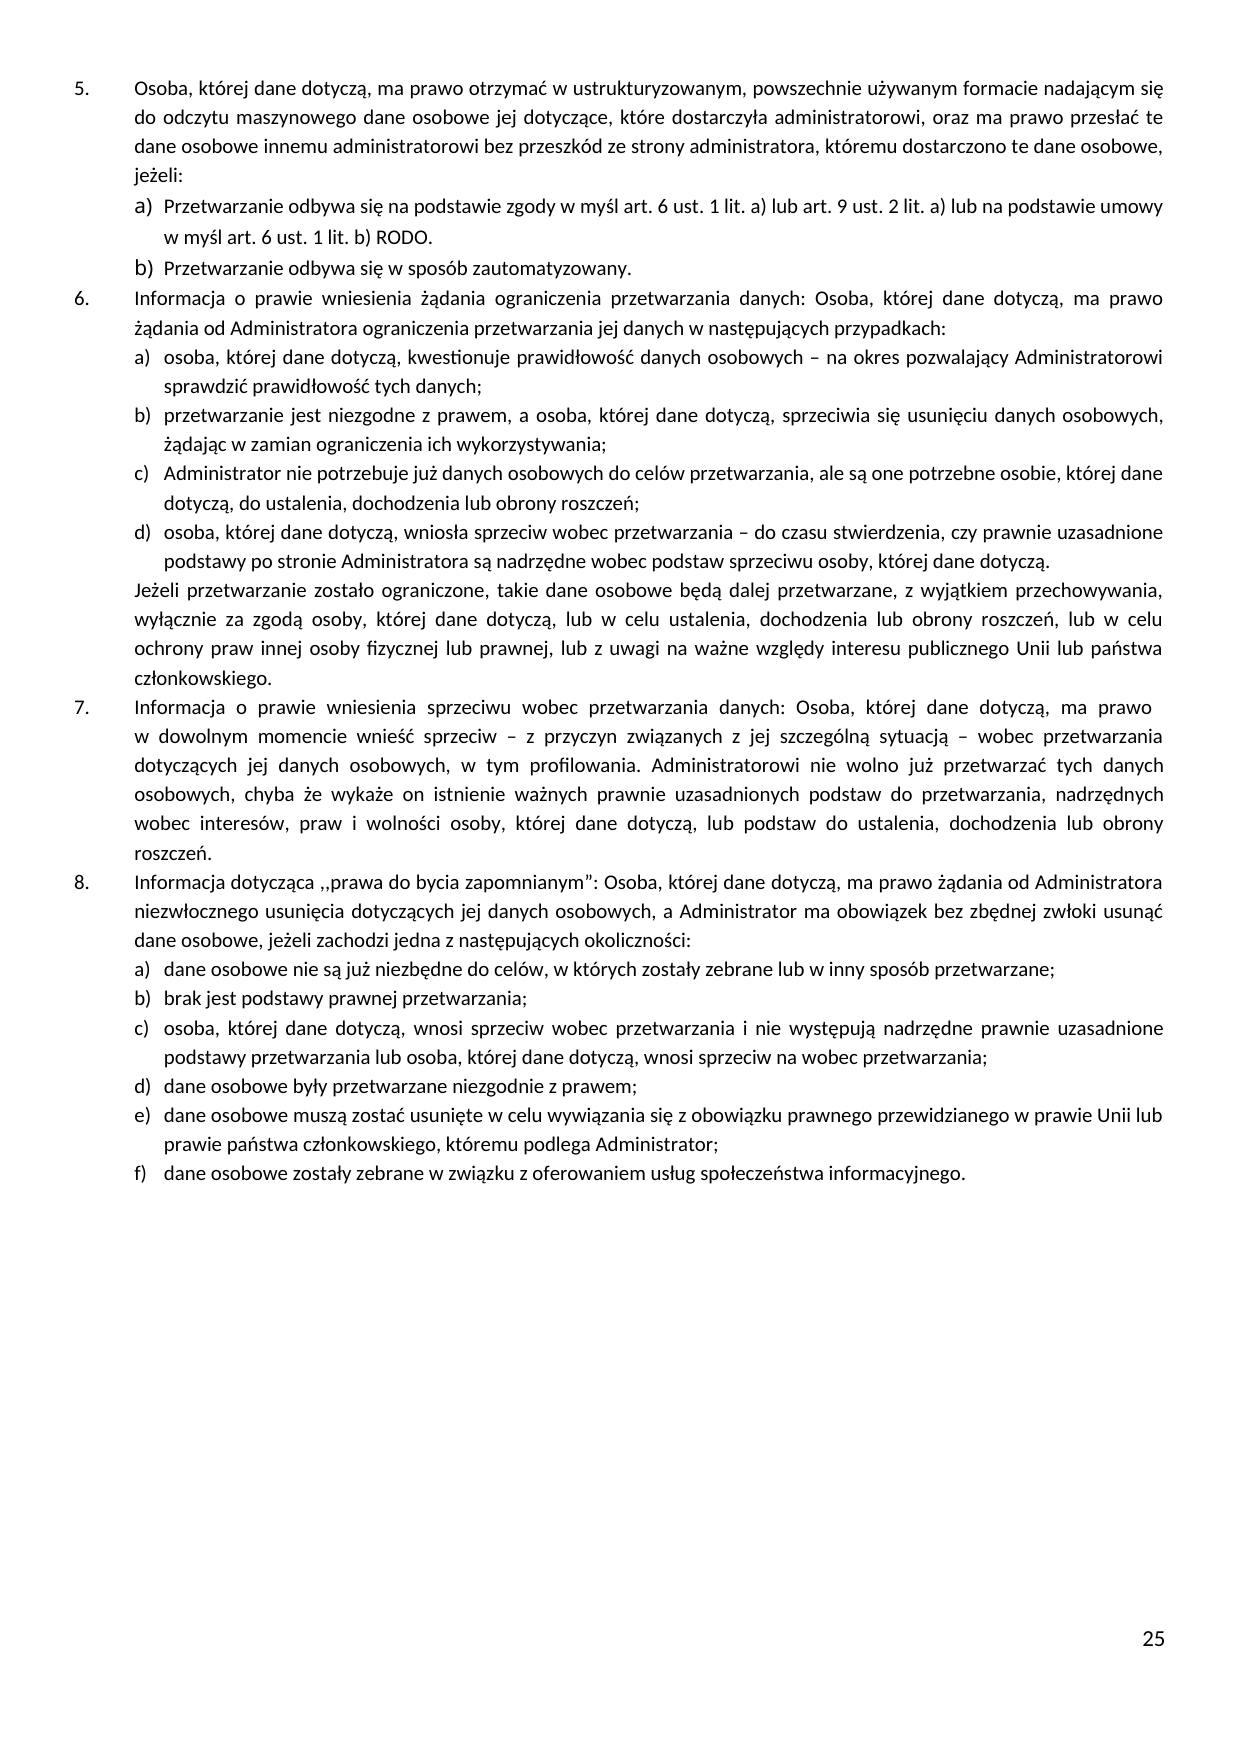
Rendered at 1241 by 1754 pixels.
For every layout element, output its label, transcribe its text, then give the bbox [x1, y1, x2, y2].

list dane osobowe zostały zebrane w związku z oferowaniem usług społeczeństwa informacyjnego. [134, 1161, 1165, 1186]
list brak jest podstawy prawnej przetwarzania; [134, 986, 1165, 1011]
list osoba, której dane dotyczą, wnosi sprzeciw wobec przetwarzania i nie występują nadrzędne prawnie uzasadnione podstawy przetwarzania lub osoba, której dane dotyczą, wnosi sprzeciw na wobec przetwarzania; [134, 1015, 1165, 1069]
list Informacja o prawie wniesienia sprzeciwu wobec przetwarzania danych: Osoba, której dane dotyczą, ma prawo w dowolnym momencie wnieść sprzeciw – z przyczyn związanych z jej szczególną sytuacją – wobec przetwarzania dotyczących jej danych osobowych, w tym profilowania. Administratorowi nie wolno już przetwarzać tych danych osobowych, chyba że wykaże on istnienie ważnych prawnie uzasadnionych podstaw do przetwarzania, nadrzędnych wobec interesów, praw i wolności osoby, której dane dotyczą, lub podstaw do ustalenia, dochodzenia lub obrony roszczeń. [74, 694, 1165, 865]
list Przetwarzanie odbywa się na podstawie zgody w myśl art. 6 ust. 1 lit. a) lub art. 9 ust. 2 lit. a) lub na podstawie umowy w myśl art. 6 ust. 1 lit. b) RODO. [134, 192, 1165, 249]
list osoba, której dane dotyczą, kwestionuje prawidłowość danych osobowych – na okres pozwalający Administratorowi sprawdzić prawidłowość tych danych; [134, 344, 1165, 398]
list dane osobowe muszą zostać usunięte w celu wywiązania się z obowiązku prawnego przewidzianego w prawie Unii lub prawie państwa członkowskiego, któremu podlega Administrator; [134, 1102, 1165, 1157]
list Przetwarzanie odbywa się w sposób zautomatyzowany. [134, 253, 1165, 281]
list przetwarzanie jest niezgodne z prawem, a osoba, której dane dotyczą, sprzeciwia się usunięciu danych osobowych, żądając w zamian ograniczenia ich wykorzystywania; [134, 402, 1165, 457]
list Informacja o prawie wniesienia żądania ograniczenia przetwarzania danych: Osoba, której dane dotyczą, ma prawo żądania od Administratora ograniczenia przetwarzania jej danych w następujących przypadkach: [74, 286, 1165, 340]
list Administrator nie potrzebuje już danych osobowych do celów przetwarzania, ale są one potrzebne osobie, której dane dotyczą, do ustalenia, dochodzenia lub obrony roszczeń; [134, 461, 1165, 515]
list dane osobowe nie są już niezbędne do celów, w których zostały zebrane lub w inny sposób przetwarzane; [134, 956, 1165, 982]
text Jeżeli przetwarzanie zostało ograniczone, takie dane osobowe będą dalej przetwarzane, z wyjątkiem przechowywania, wyłącznie za zgodą osoby, której dane dotyczą, lub w celu ustalenia, dochodzenia lub obrony roszczeń, lub w celu ochrony praw innej osoby fizycznej lub prawnej, lub z uwagi na ważne względy interesu publicznego Unii lub państwa członkowskiego. [134, 577, 1165, 690]
list Informacja dotycząca ,,prawa do bycia zapomnianym”: Osoba, której dane dotyczą, ma prawo żądania od Administratora niezwłocznego usunięcia dotyczących jej danych osobowych, a Administrator ma obowiązek bez zbędnej zwłoki usunąć dane osobowe, jeżeli zachodzi jedna z następujących okoliczności: [74, 869, 1165, 953]
list Osoba, której dane dotyczą, ma prawo otrzymać w ustrukturyzowanym, powszechnie używanym formacie nadającym się do odczytu maszynowego dane osobowe jej dotyczące, które dostarczyła administratorowi, oraz ma prawo przesłać te dane osobowe innemu administratorowi bez przeszkód ze strony administratora, któremu dostarczono te dane osobowe, jeżeli: [74, 75, 1165, 188]
list dane osobowe były przetwarzane niezgodnie z prawem; [134, 1073, 1165, 1098]
list osoba, której dane dotyczą, wniosła sprzeciw wobec przetwarzania – do czasu stwierdzenia, czy prawnie uzasadnione podstawy po stronie Administratora są nadrzędne wobec podstaw sprzeciwu osoby, której dane dotyczą. [134, 519, 1165, 573]
